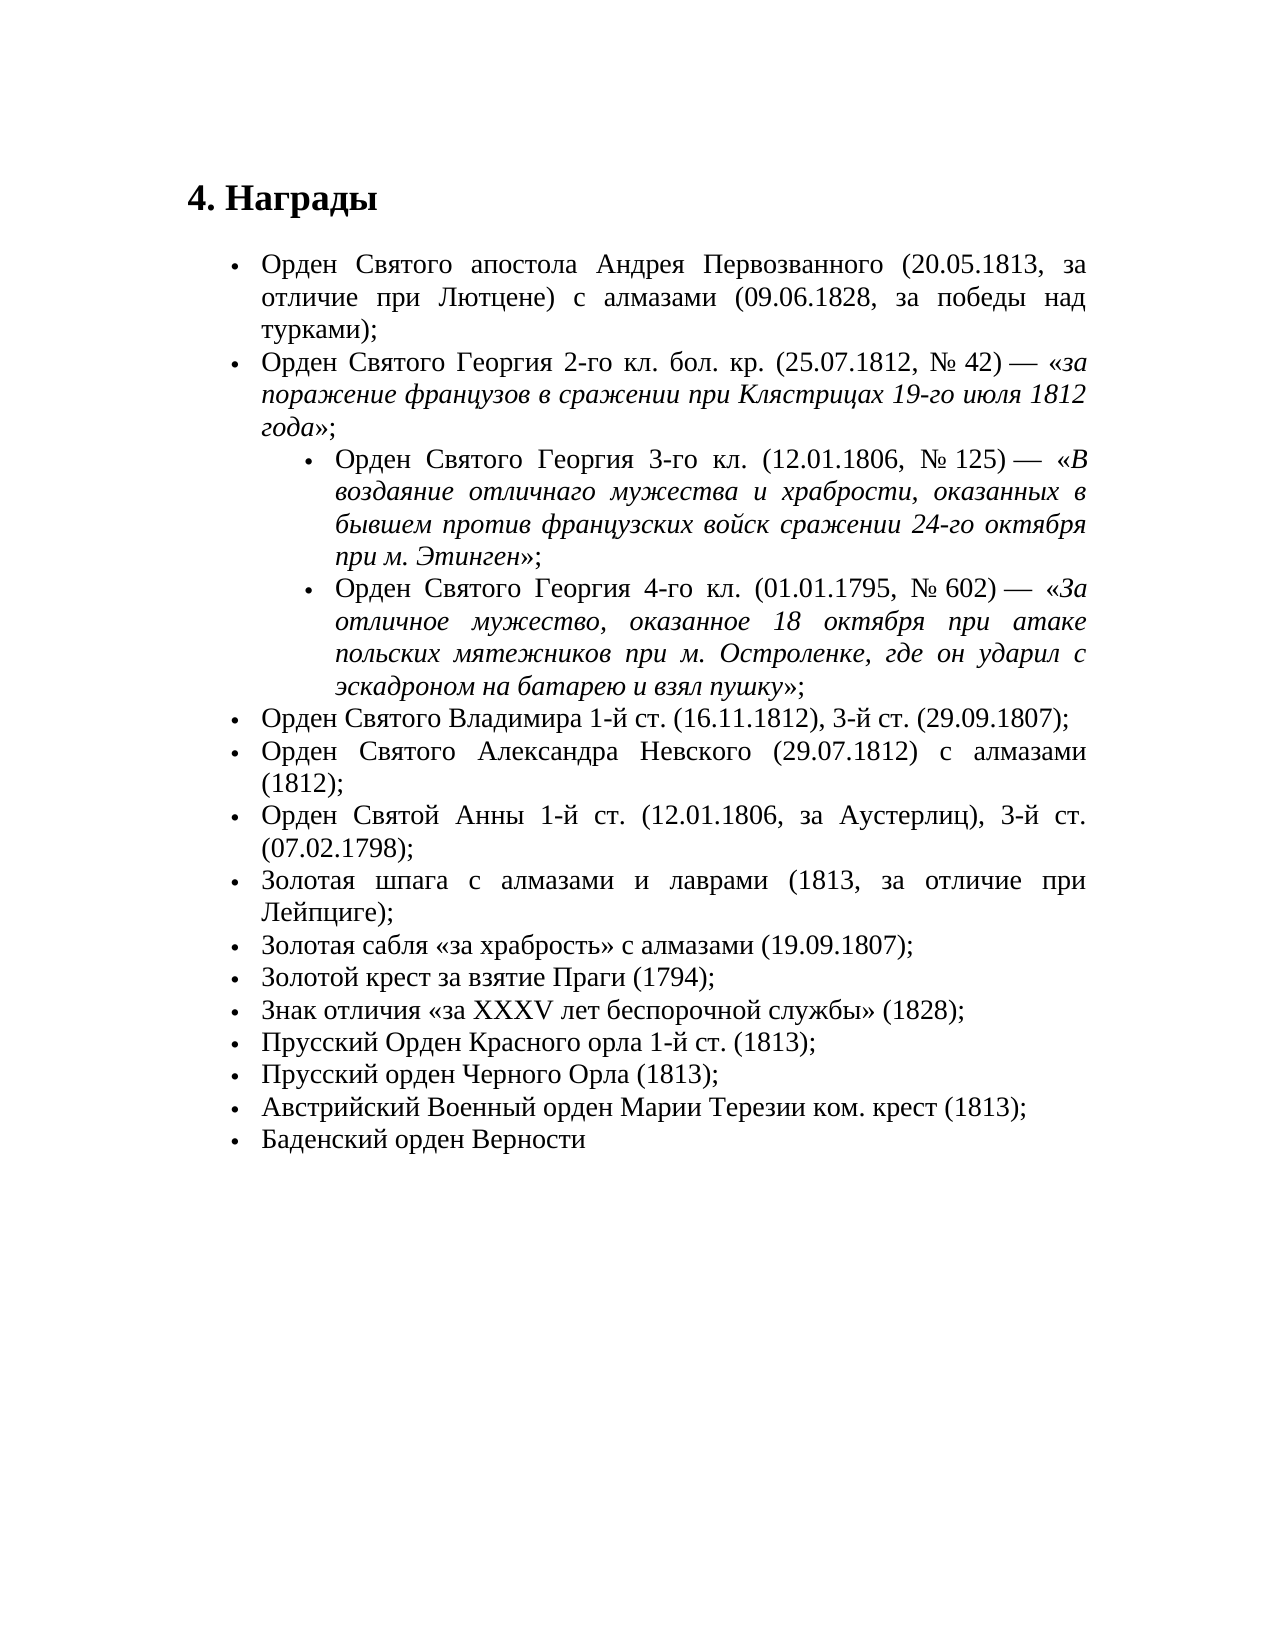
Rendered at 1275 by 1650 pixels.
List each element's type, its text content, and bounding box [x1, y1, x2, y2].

list 4. Награды [187, 175, 1087, 218]
list Австрийский Военный орден Марии Терезии ком. крест (1813); [232, 1090, 1087, 1122]
list Золотой крест за взятие Праги (1794); [232, 960, 1087, 993]
list Золотая сабля «за храбрость» с алмазами (19.09.1807); [232, 928, 1087, 960]
list Прусский орден Черного Орла (1813); [232, 1057, 1087, 1090]
list Орден Святого Георгия 3-го кл. (12.01.1806, № 125) — «В воздаяние отличнаго мужества и храбрости, оказанных в бывшем против французских войск сражении 24-го октября при м. Этинген»; [305, 442, 1087, 572]
list Прусский Орден Красного орла 1-й ст. (1813); [232, 1025, 1087, 1057]
list Орден Святого Владимира 1-й ст. (16.11.1812), 3-й ст. (29.09.1807); [232, 701, 1087, 733]
list Орден Святого Георгия 2-го кл. бол. кр. (25.07.1812, № 42) — «за поражение французов в сражении при Клястрицах 19-го июля 1812 года»; [232, 345, 1087, 442]
list Орден Святого Александра Невского (29.07.1812) с алмазами (1812); [232, 733, 1087, 798]
list Баденский орден Верности [232, 1122, 1087, 1155]
list Золотая шпага с алмазами и лаврами (1813, за отличие при Лейпциге); [232, 863, 1087, 928]
list Знак отличия «за XXXV лет беспорочной службы» (1828); [232, 993, 1087, 1025]
list Орден Святой Анны 1-й ст. (12.01.1806, за Аустерлиц), 3-й ст. (07.02.1798); [232, 798, 1087, 863]
list Орден Святого апостола Андрея Первозванного (20.05.1813, за отличие при Лютцене) с алмазами (09.06.1828, за победы над турками); [232, 248, 1087, 345]
list Орден Святого Георгия 4-го кл. (01.01.1795, № 602) — «За отличное мужество, оказанное 18 октября при атаке польских мятежников при м. Остроленке, где он ударил с эскадроном на батарею и взял пушку»; [305, 572, 1087, 701]
